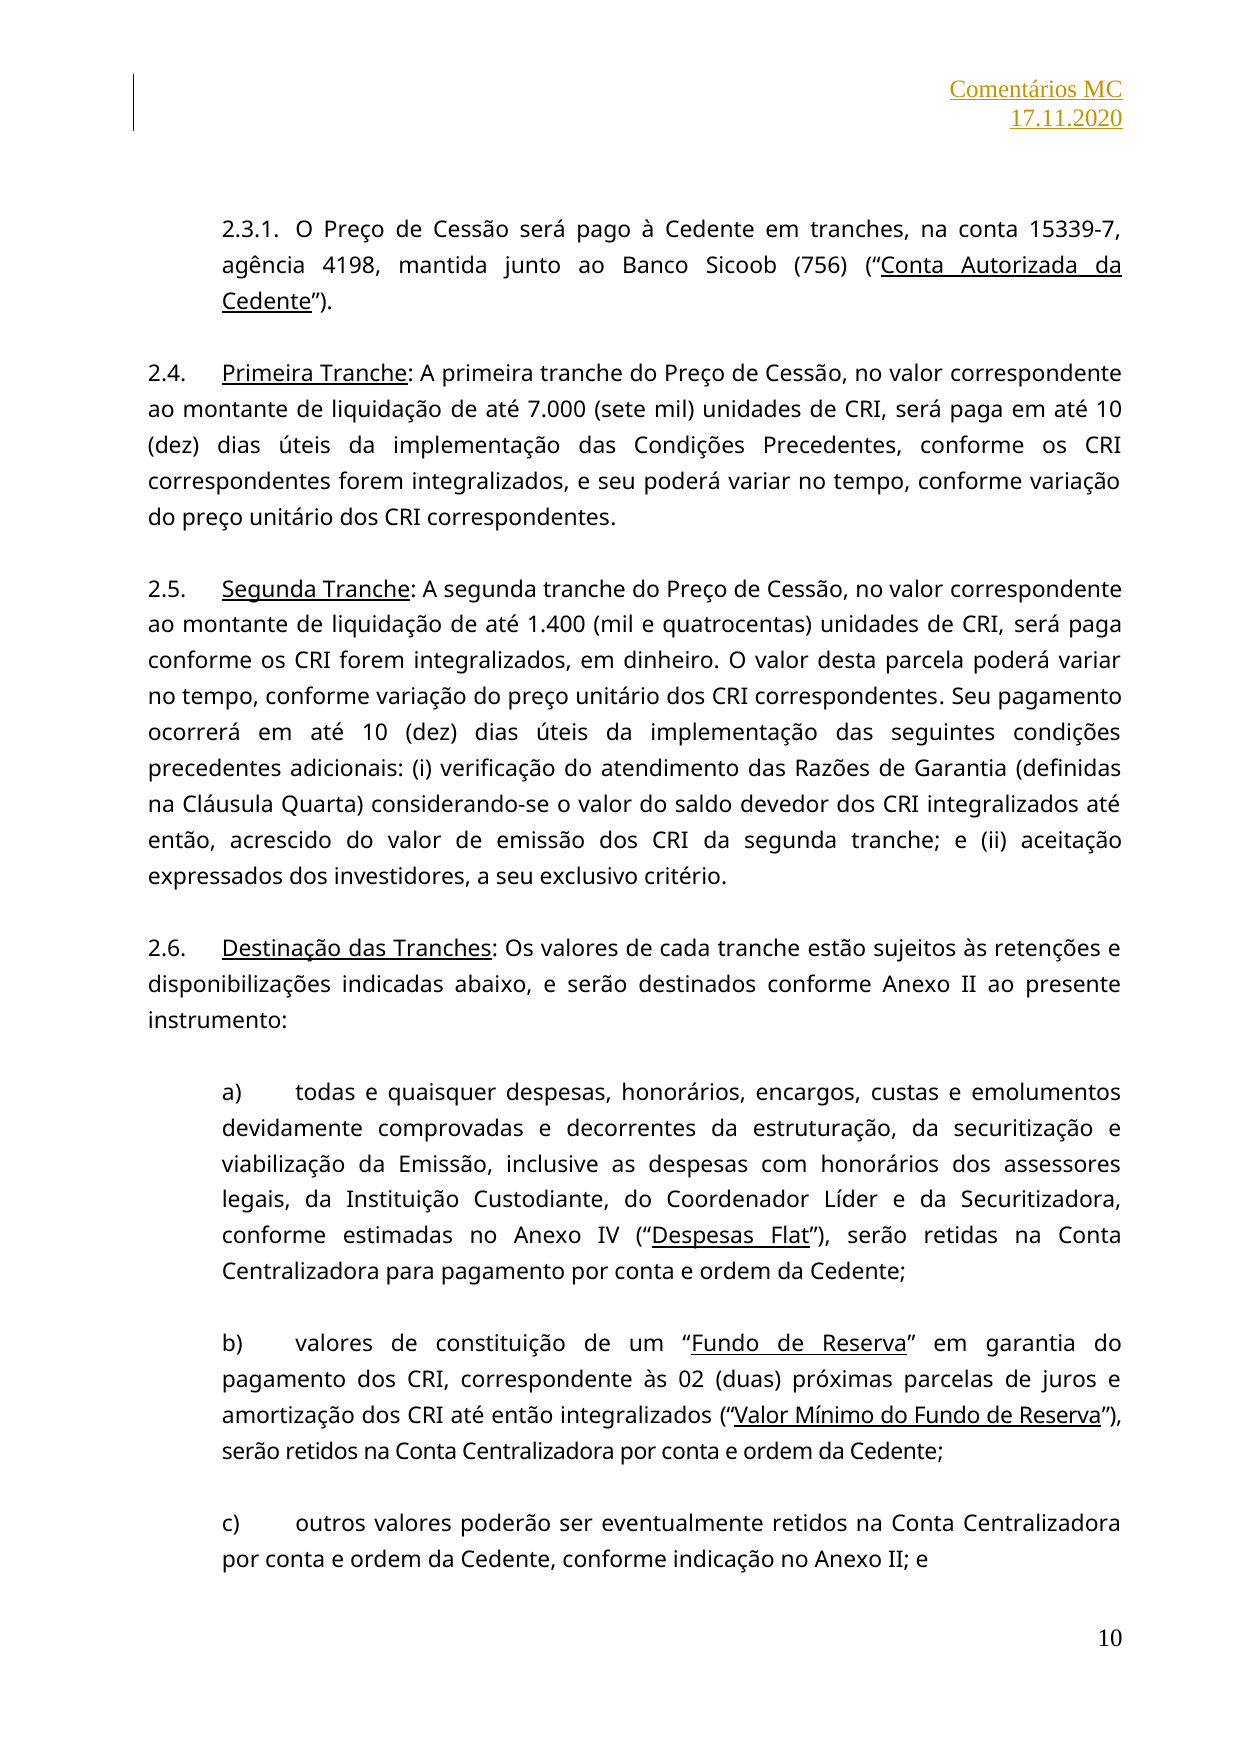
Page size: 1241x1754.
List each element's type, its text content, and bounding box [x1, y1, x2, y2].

list valores de constituição de um “Fundo de Reserva” em garantia do pagamento dos CRI, correspondente às 02 (duas) próximas parcelas de juros e amortização dos CRI até então integralizados (“Valor Mínimo do Fundo de Reserva”), serão retidos na Conta Centralizadora por conta e ordem da Cedente; [222, 1327, 1122, 1466]
list outros valores poderão ser eventualmente retidos na Conta Centralizadora por conta e ordem da Cedente, conforme indicação no Anexo II; e [222, 1507, 1122, 1574]
list Segunda Tranche: A segunda tranche do Preço de Cessão, no valor correspondente ao montante de liquidação de até 1.400 (mil e quatrocentas) unidades de CRI, será paga conforme os CRI forem integralizados, em dinheiro. O valor desta parcela poderá variar no tempo, conforme variação do preço unitário dos CRI correspondentes. Seu pagamento ocorrerá em até 10 (dez) dias úteis da implementação das seguintes condições precedentes adicionais: (i) verificação do atendimento das Razões de Garantia (definidas na Cláusula Quarta) considerando-se o valor do saldo devedor dos CRI integralizados até então, acrescido do valor de emissão dos CRI da segunda tranche; e (ii) aceitação expressados dos investidores, a seu exclusivo critério. [148, 572, 1122, 891]
list Primeira Tranche: A primeira tranche do Preço de Cessão, no valor correspondente ao montante de liquidação de até 7.000 (sete mil) unidades de CRI, será paga em até 10 (dez) dias úteis da implementação das Condições Precedentes, conforme os CRI correspondentes forem integralizados, e seu poderá variar no tempo, conforme variação do preço unitário dos CRI correspondentes. [148, 357, 1122, 532]
list todas e quaisquer despesas, honorários, encargos, custas e emolumentos devidamente comprovadas e decorrentes da estruturação, da securitização e viabilização da Emissão, inclusive as despesas com honorários dos assessores legais, da Instituição Custodiante, do Coordenador Líder e da Securitizadora, conforme estimadas no Anexo IV (“Despesas Flat”), serão retidas na Conta Centralizadora para pagamento por conta e ordem da Cedente; [222, 1076, 1122, 1287]
list O Preço de Cessão será pago à Cedente em tranches, na conta 15339-7, agência 4198, mantida junto ao Banco Sicoob (756) (“Conta Autorizada da Cedente”). [222, 213, 1122, 316]
list Destinação das Tranches: Os valores de cada tranche estão sujeitos às retenções e disponibilizações indicadas abaixo, e serão destinados conforme Anexo II ao presente instrumento: [148, 932, 1122, 1035]
